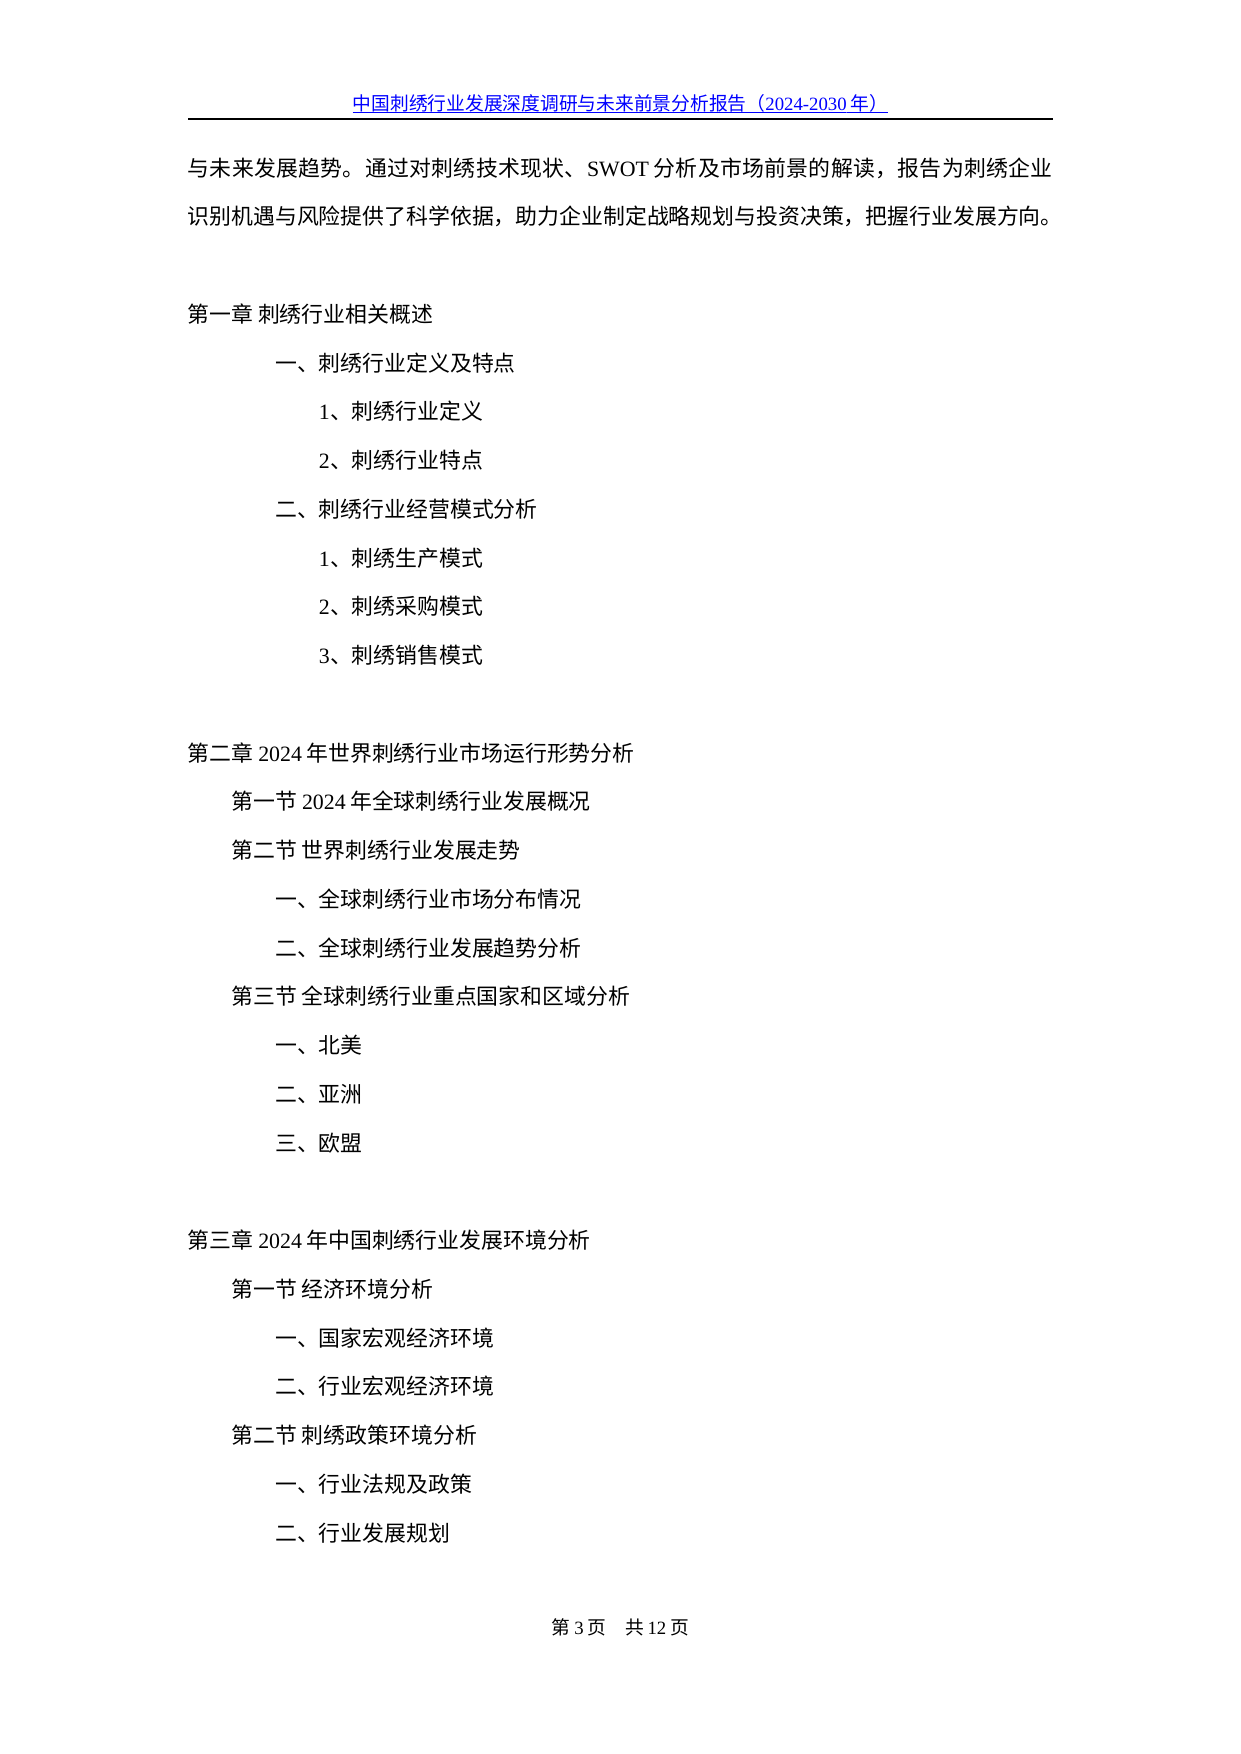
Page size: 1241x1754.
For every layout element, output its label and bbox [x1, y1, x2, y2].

text [187, 150, 1053, 1548]
